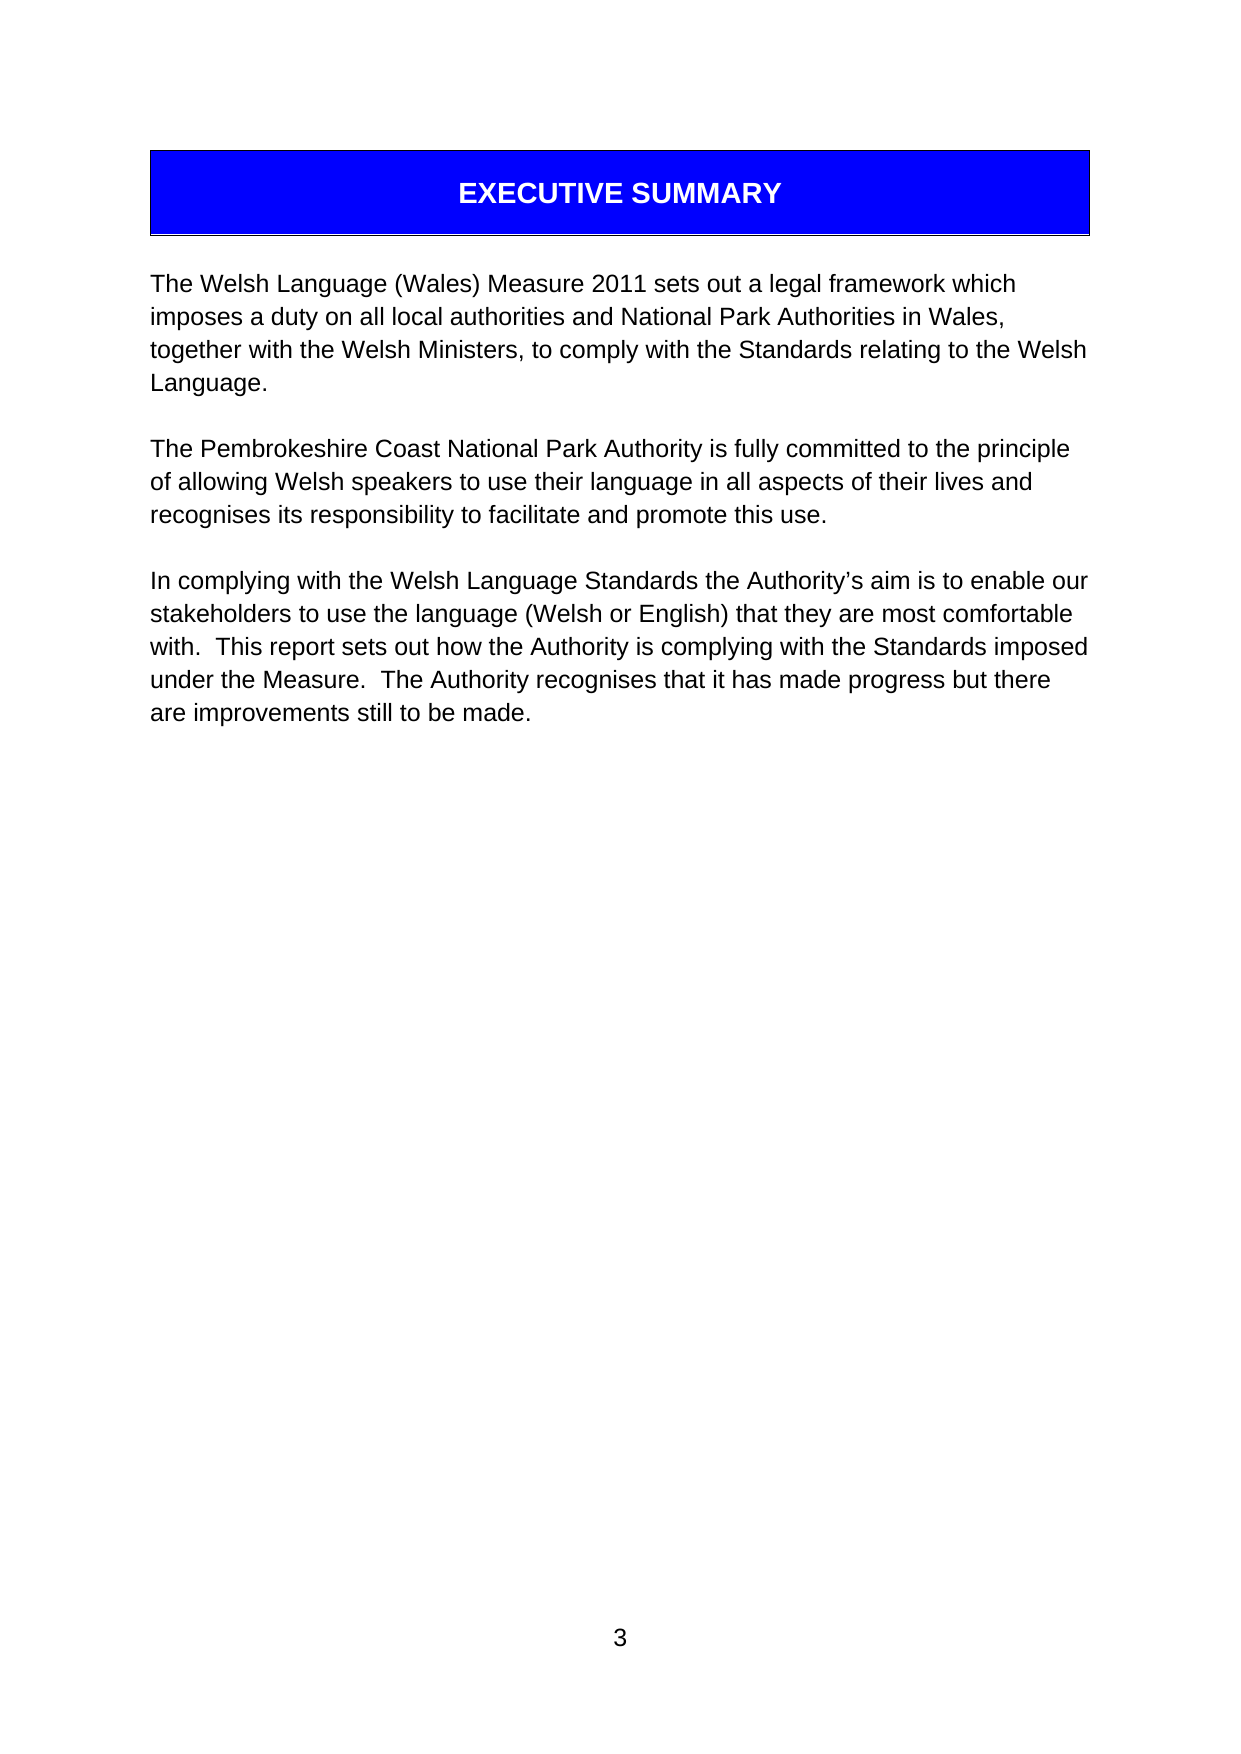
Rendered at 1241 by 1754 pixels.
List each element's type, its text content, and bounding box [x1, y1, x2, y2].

text The Pembrokeshire Coast National Park Authority is fully committed to the principle of allowing Welsh speakers to use their language in all aspects of their lives and recognises its responsibility to facilitate and promote this use. [150, 434, 1090, 528]
text In complying with the Welsh Language Standards the Authority’s aim is to enable our stakeholders to use the language (Welsh or English) that they are most comfortable with. This report sets out how the Authority is complying with the Standards imposed under the Measure. The Authority recognises that it has made progress but there are improvements still to be made. [150, 566, 1090, 727]
text The Welsh Language (Wales) Measure 2011 sets out a legal framework which imposes a duty on all local authorities and National Park Authorities in Wales, together with the Welsh Ministers, to comply with the Standards relating to the Welsh Language. [150, 269, 1090, 396]
table_header EXECUTIVE SUMMARY [151, 151, 1089, 234]
